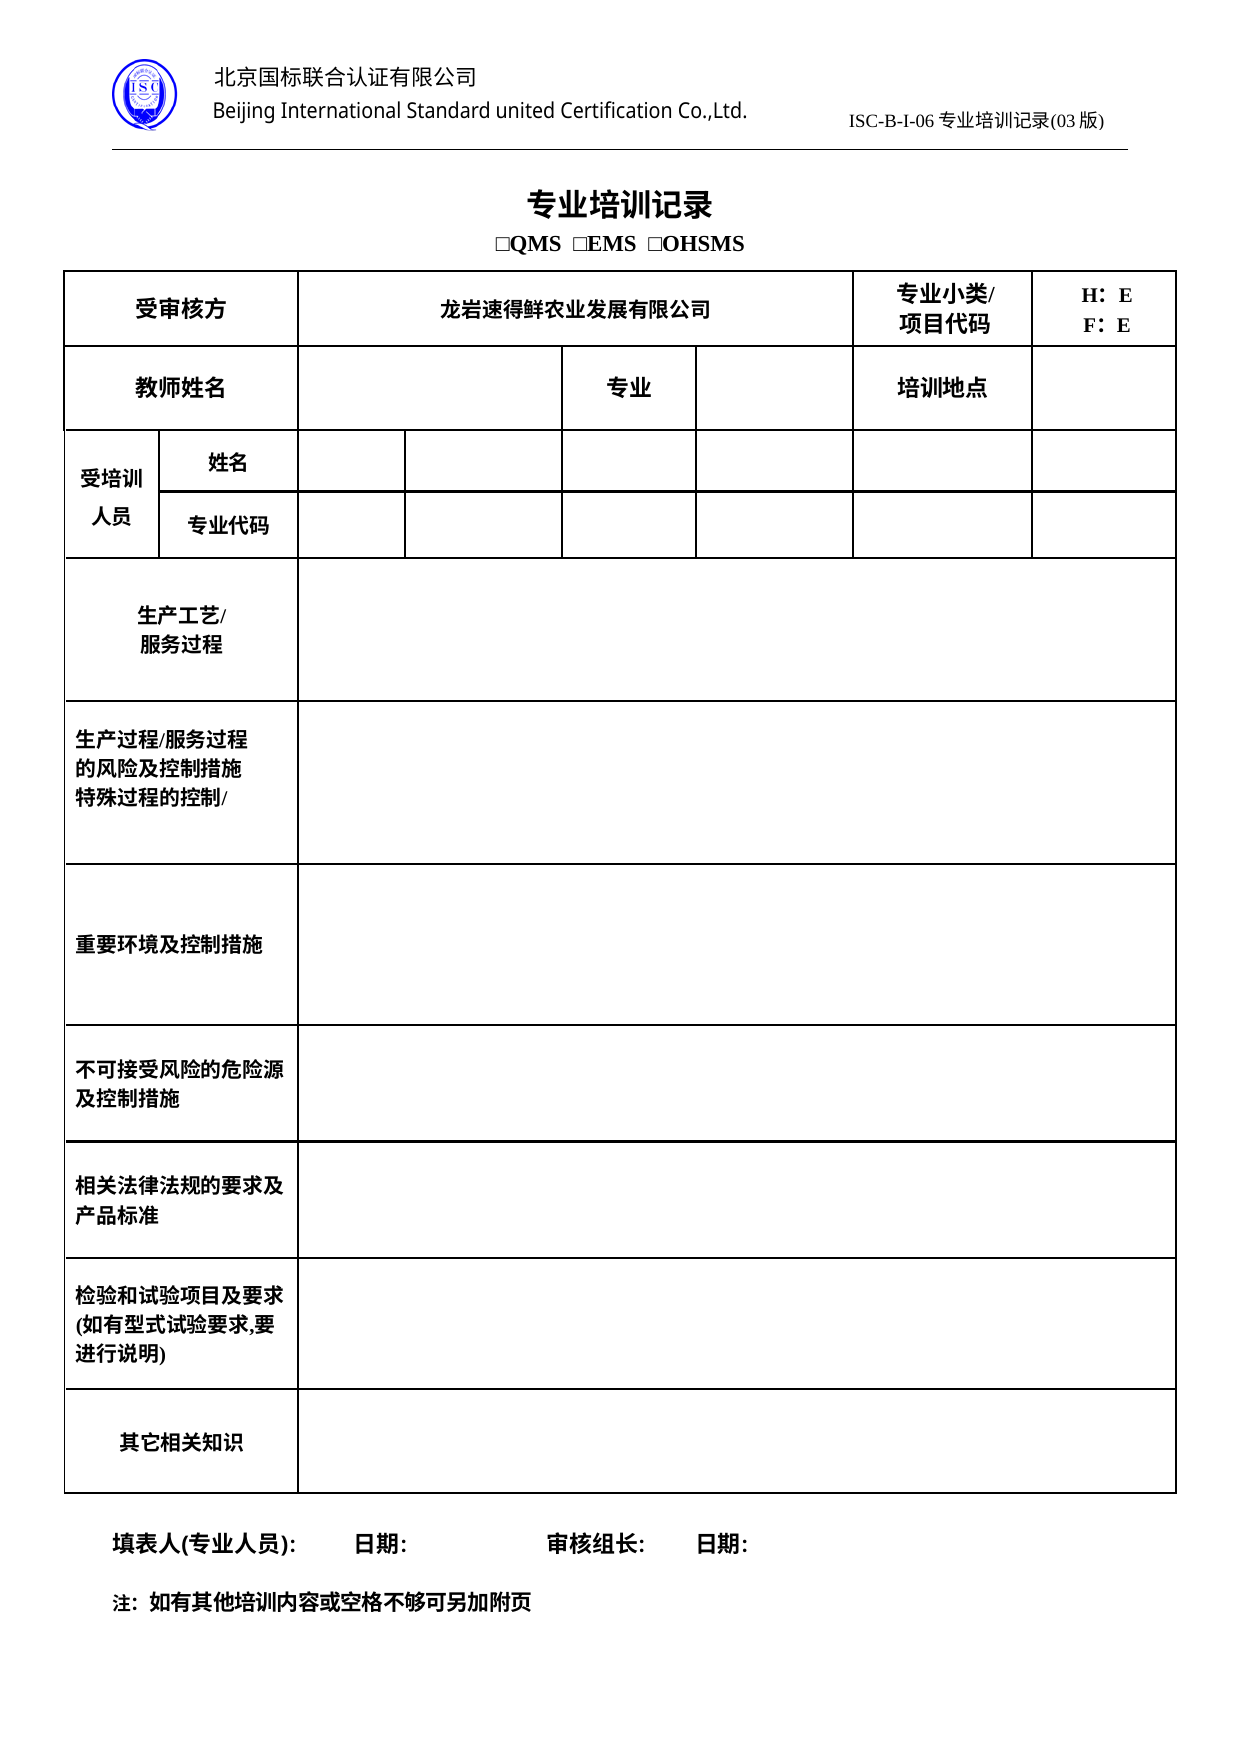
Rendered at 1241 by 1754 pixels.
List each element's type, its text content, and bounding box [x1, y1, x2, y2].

table_cell [299, 431, 404, 490]
text 专业培训记录 [112, 187, 1128, 224]
table_cell [563, 431, 695, 490]
table_cell 不可接受风险的危险源及控制措施 [65, 1025, 297, 1140]
table_cell [563, 493, 695, 557]
table_cell 相关法律法规的要求及产品标准 [65, 1141, 297, 1257]
table_cell 专业 [563, 347, 695, 429]
table_cell [299, 1026, 1175, 1140]
table_cell [1033, 493, 1175, 557]
table_cell [299, 559, 1175, 699]
table_cell 重要环境及控制措施 [65, 864, 297, 1024]
table_header 受审核方 [65, 272, 297, 345]
table_cell [299, 1390, 1175, 1492]
table_header 专业小类/ 项目代码 [854, 272, 1031, 345]
table_cell [299, 702, 1175, 863]
table_cell [1033, 347, 1175, 429]
table_cell 其它相关知识 [65, 1389, 297, 1492]
table_cell 生产工艺/ 服务过程 [65, 558, 297, 699]
table_header H：E F：E [1033, 272, 1175, 345]
picture [112, 59, 180, 131]
table_cell [854, 493, 1031, 557]
table_cell 姓名 [160, 431, 297, 490]
table_cell [1033, 431, 1175, 490]
table_cell [299, 1259, 1175, 1388]
table_cell 教师姓名 [65, 347, 297, 429]
text □QMS □EMS □OHSMS [112, 224, 1128, 258]
text 填表人(专业人员)： 日期： 审核组长： 日期： [112, 1526, 1128, 1559]
table_cell 受培训人员 [65, 430, 158, 557]
table_cell [697, 347, 852, 429]
table_cell [299, 865, 1175, 1024]
table_cell [299, 1143, 1175, 1257]
table_cell [299, 493, 404, 557]
table_cell 生产过程/服务过程 的风险及控制措施 特殊过程的控制/ [65, 701, 297, 863]
table_cell [697, 431, 852, 490]
text 注：如有其他培训内容或空格不够可另加附页 [112, 1584, 1128, 1616]
table_header 龙岩速得鲜农业发展有限公司 [299, 272, 852, 345]
table_cell [299, 347, 561, 429]
table_cell [697, 493, 852, 557]
table_cell 培训地点 [854, 347, 1031, 429]
table_cell [406, 431, 561, 490]
table_cell [854, 431, 1031, 490]
table_cell 检验和试验项目及要求(如有型式试验要求,要进行说明) [65, 1258, 297, 1388]
table_cell [406, 493, 561, 557]
table_cell 专业代码 [160, 493, 297, 557]
